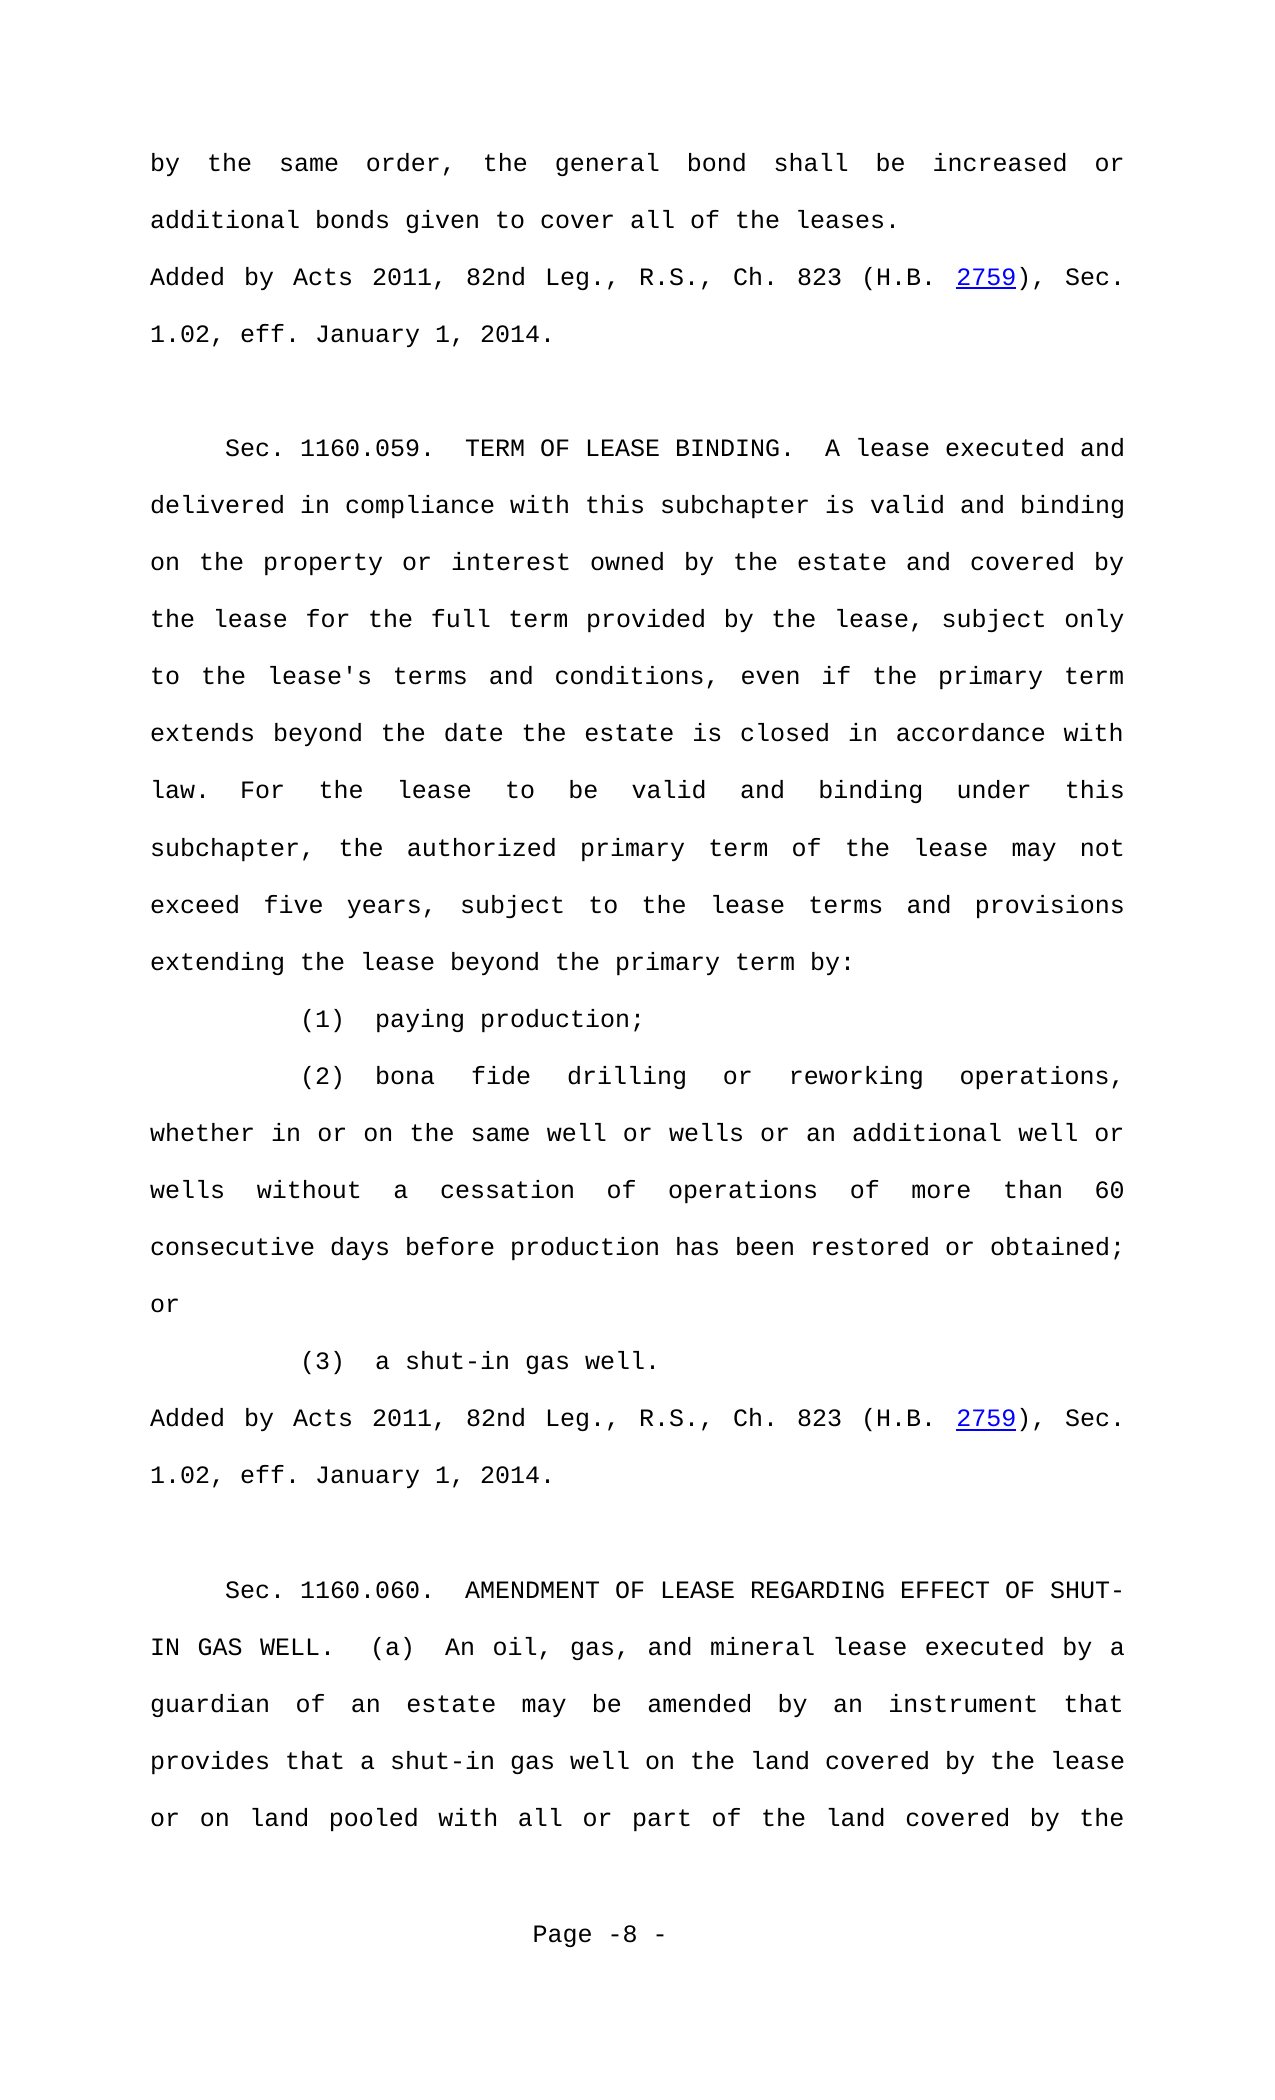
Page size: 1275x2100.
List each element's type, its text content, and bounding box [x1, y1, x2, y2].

text (3) a shut-in gas well. [150, 1349, 1125, 1377]
text (2) bona fide drilling or reworking operations, whether in or on the same well or wells or an additional well or wells without a cessation of operations of more than 60 consecutive days before production has been restored or obtained; or [150, 1063, 1125, 1320]
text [150, 1577, 1125, 1834]
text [150, 150, 1125, 236]
text (1) paying production; [150, 1006, 1125, 1035]
text Added by Acts 2011, 82nd Leg., R.S., Ch. 823 (H.B. 2759), Sec. 1.02, eff. January 1, 2014. [150, 264, 1125, 350]
text Added by Acts 2011, 82nd Leg., R.S., Ch. 823 (H.B. 2759), Sec. 1.02, eff. January 1, 2014. [150, 1406, 1125, 1491]
text Sec. 1160.059. TERM OF LEASE BINDING. A lease executed and delivered in compliance with this subchapter is valid and binding on the property or interest owned by the estate and covered by the lease for the full term provided by the lease, subject only to the lease's terms and conditions, even if the primary term extends beyond the date the estate is closed in accordance with law. For the lease to be valid and binding under this subchapter, the authorized primary term of the lease may not exceed five years, subject to the lease terms and provisions extending the lease beyond the primary term by: [150, 435, 1125, 978]
